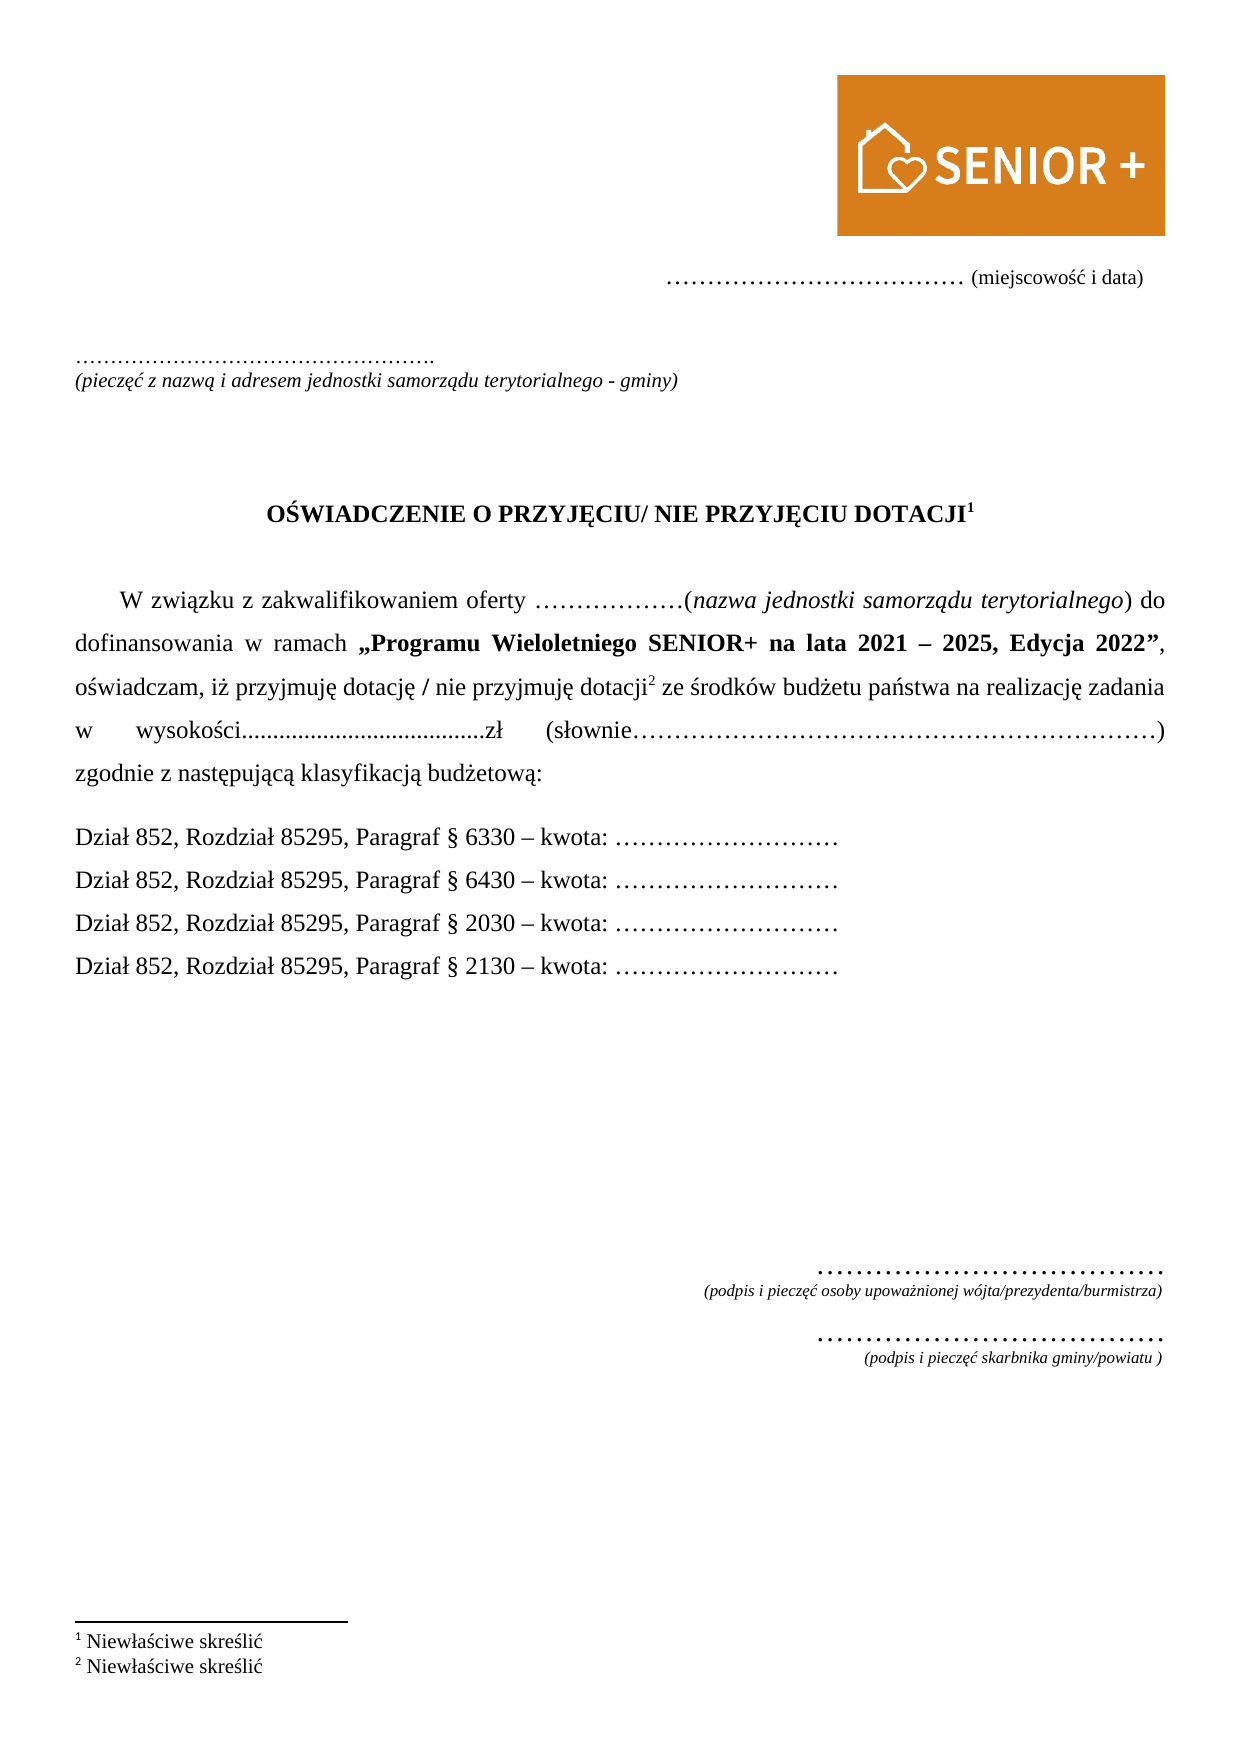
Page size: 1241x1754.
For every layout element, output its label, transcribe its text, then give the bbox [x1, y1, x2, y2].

text ……………………………… [665, 1314, 1165, 1348]
text OŚWIADCZENIE O PRZYJĘCIU/ NIE PRZYJĘCIU DOTACJI [75, 499, 1165, 560]
text (podpis i pieczęć osoby upoważnionej wójta/prezydenta/burmistrza) [517, 1281, 1165, 1314]
text ……………………………… (miejscowość i data) [665, 261, 1165, 290]
text (podpis i pieczęć skarbnika gminy/powiatu ) [517, 1348, 1165, 1381]
text Dział 852, Rozdział 85295, Paragraf § 6330 – kwota: ……………………… [75, 822, 1165, 851]
text Dział 852, Rozdział 85295, Paragraf § 6430 – kwota: ……………………… [75, 865, 1165, 894]
picture [837, 75, 1166, 236]
text ……………………………………………. [75, 343, 1165, 368]
text Dział 852, Rozdział 85295, Paragraf § 2030 – kwota: ……………………… [75, 908, 1165, 937]
text ……………………………… [665, 1247, 1165, 1281]
text Dział 852, Rozdział 85295, Paragraf § 2130 – kwota: ……………………… [75, 951, 1165, 980]
text W związku z zakwalifikowaniem oferty ………………(nazwa jednostki samorządu terytorialnego) do dofinansowania w ramach „Programu Wieloletniego SENIOR+ na lata 2021 – 2025, Edycja 2022”, oświadczam, iż przyjmuję dotację / nie przyjmuję dotacji ze środków budżetu państwa na realizację zadania w wysokości.......................................zł (słownie………………………………………………………) zgodnie z następującą klasyfikacją budżetową: [75, 585, 1165, 787]
text (pieczęć z nazwą i adresem jednostki samorządu terytorialnego - gminy) [75, 368, 1165, 392]
